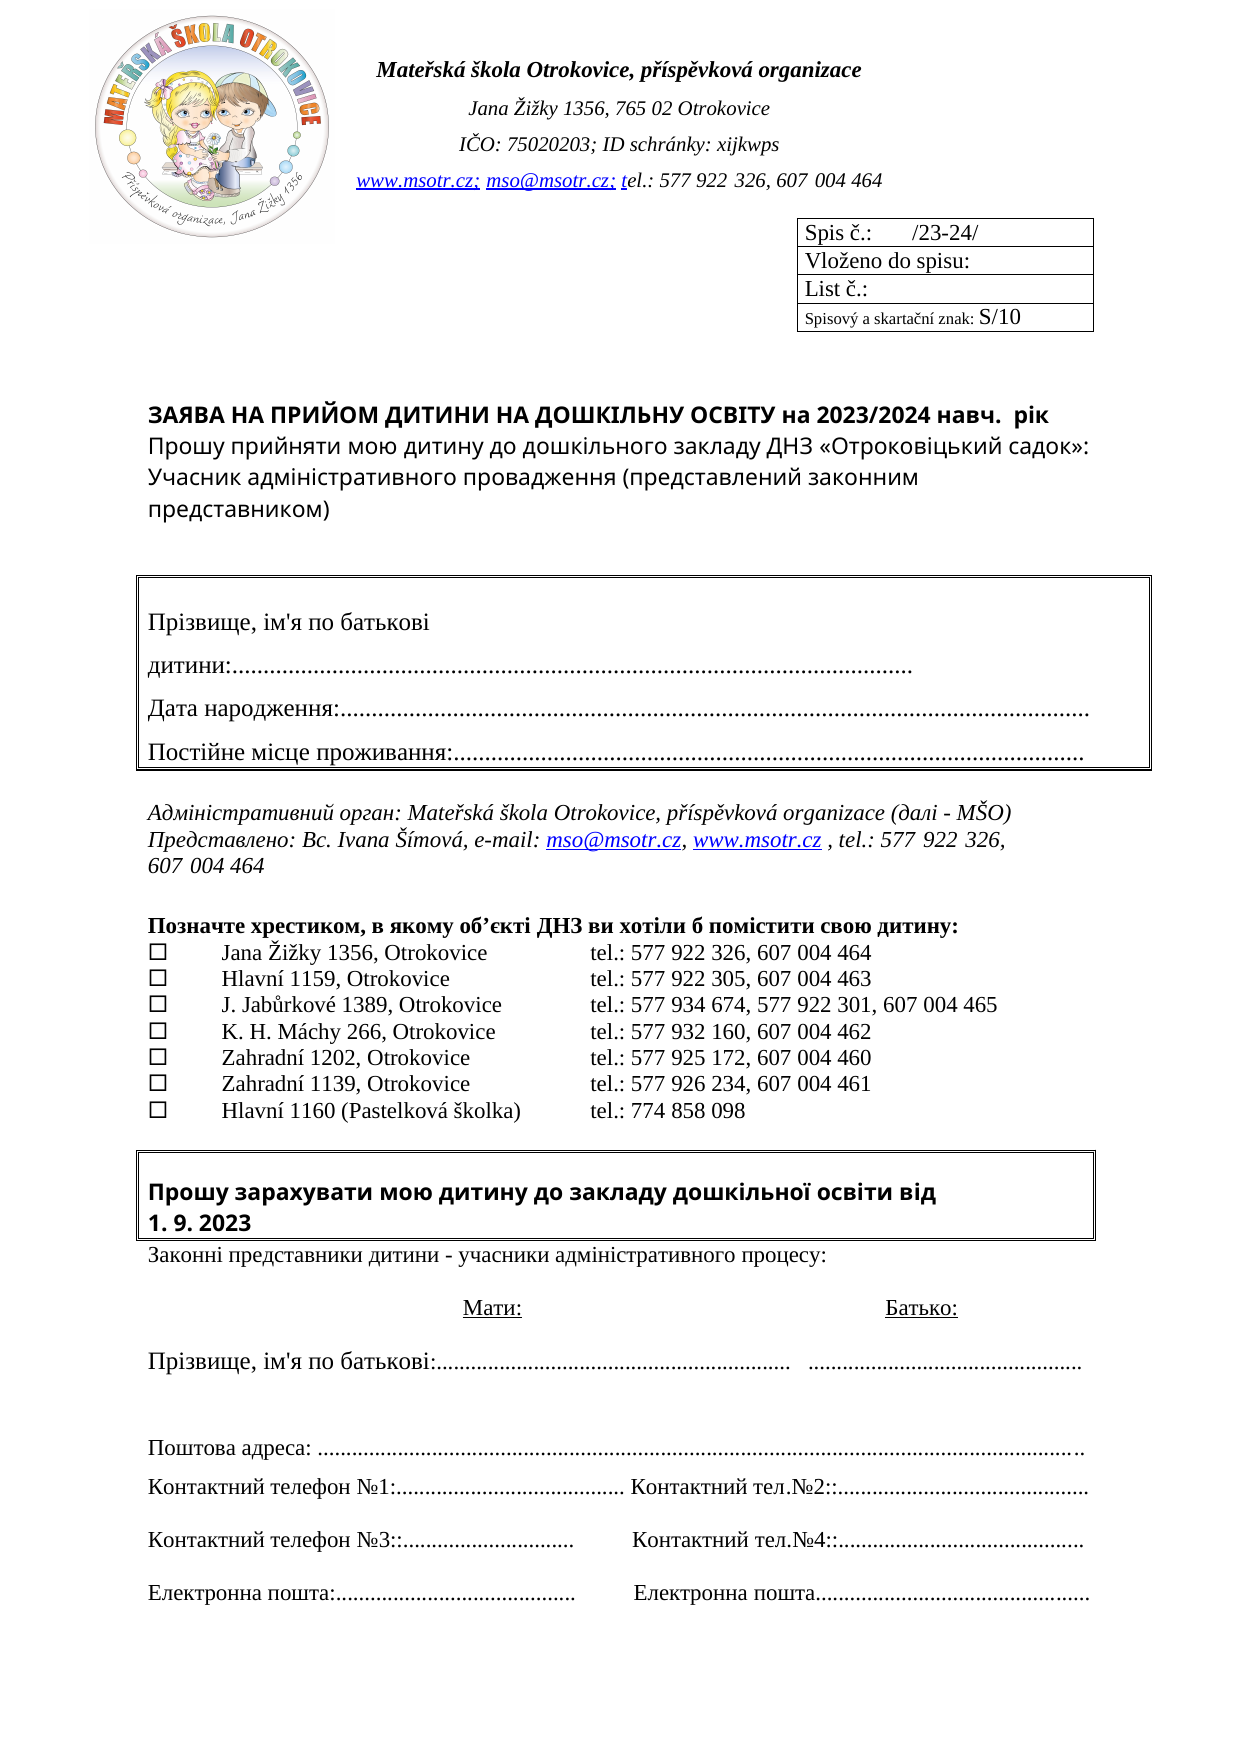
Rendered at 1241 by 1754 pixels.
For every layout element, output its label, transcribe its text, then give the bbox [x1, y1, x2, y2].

text Електронна пошта:.......................................... Електронна пошта................................................ [148, 1579, 1093, 1605]
text Zahradní 1139, Otrokovice tel.: 577 926 234, 607 004 461 [148, 1071, 1093, 1097]
text ЗАЯВА НА ПРИЙОМ ДИТИНИ НА ДОШКІЛЬНУ ОСВІТУ на 2023/2024 навч. рік [148, 399, 1093, 430]
text Дата народження:........................................................................................................................ [139, 661, 1149, 704]
text Hlavní 1159, Otrokovice tel.: 577 922 305, 607 004 463 [148, 965, 1093, 991]
text J. Jabůrkové 1389, Otrokovice tel.: 577 934 674, 577 922 301, 607 004 465 [148, 991, 1093, 1018]
text Прошу зарахувати мою дитину до закладу дошкільної освіти вiд [148, 1175, 1093, 1203]
text Контактний телефон №1:........................................ Контактний тел.№2::............................................ [148, 1473, 1093, 1500]
text Позначте хрестиком, в якому об’єкті ДНЗ ви хотіли б помістити свою дитину: [148, 912, 1093, 939]
text 1. 9. 2023 [139, 1203, 1093, 1238]
text Jana Žižky 1356, Otrokovice tel.: 577 922 326, 607 004 464 [148, 939, 1093, 965]
text Постійне місце проживання:..................................................................................................... [139, 704, 1149, 767]
text Hlavní 1160 (Pastelková školka) tel.: 774 858 098 [148, 1097, 1093, 1123]
text Адміністративний орган: Mateřská škola Otrokovice, příspěvková organizace (далі - MŠO) Представлено: Bc. Ivana Šímová, e-mail: mso@msotr.cz, www.msotr.cz , tel.: 577 922 326, 607 004 464 [148, 799, 1093, 878]
text Мати: Батько: [148, 1294, 1093, 1320]
text Прізвище, ім'я по батькові:.............................................................. ................................................ [148, 1346, 1093, 1375]
text Zahradní 1202, Otrokovice tel.: 577 925 172, 607 004 460 [148, 1044, 1093, 1071]
text Поштова адреса: ...................................................................................................................................... [148, 1434, 1093, 1460]
text Прізвище, ім'я по батькові дитини:............................................................................................................. [139, 578, 1149, 661]
text Прошу прийняти мою дитину до дошкільного закладу ДНЗ «Отроковiцький садок»: Учасник адміністративного провадження (представлений законним представником) [148, 430, 1093, 524]
text K. H. Máchy 266, Otrokovice tel.: 577 932 160, 607 004 462 [148, 1018, 1093, 1044]
text Контактний телефон №3::.............................. Контактний тел.№4::........................................... [148, 1526, 1093, 1552]
text Законні представники дитини - учасники адміністративного процесу: [148, 1241, 1093, 1267]
picture [88, 9, 336, 244]
